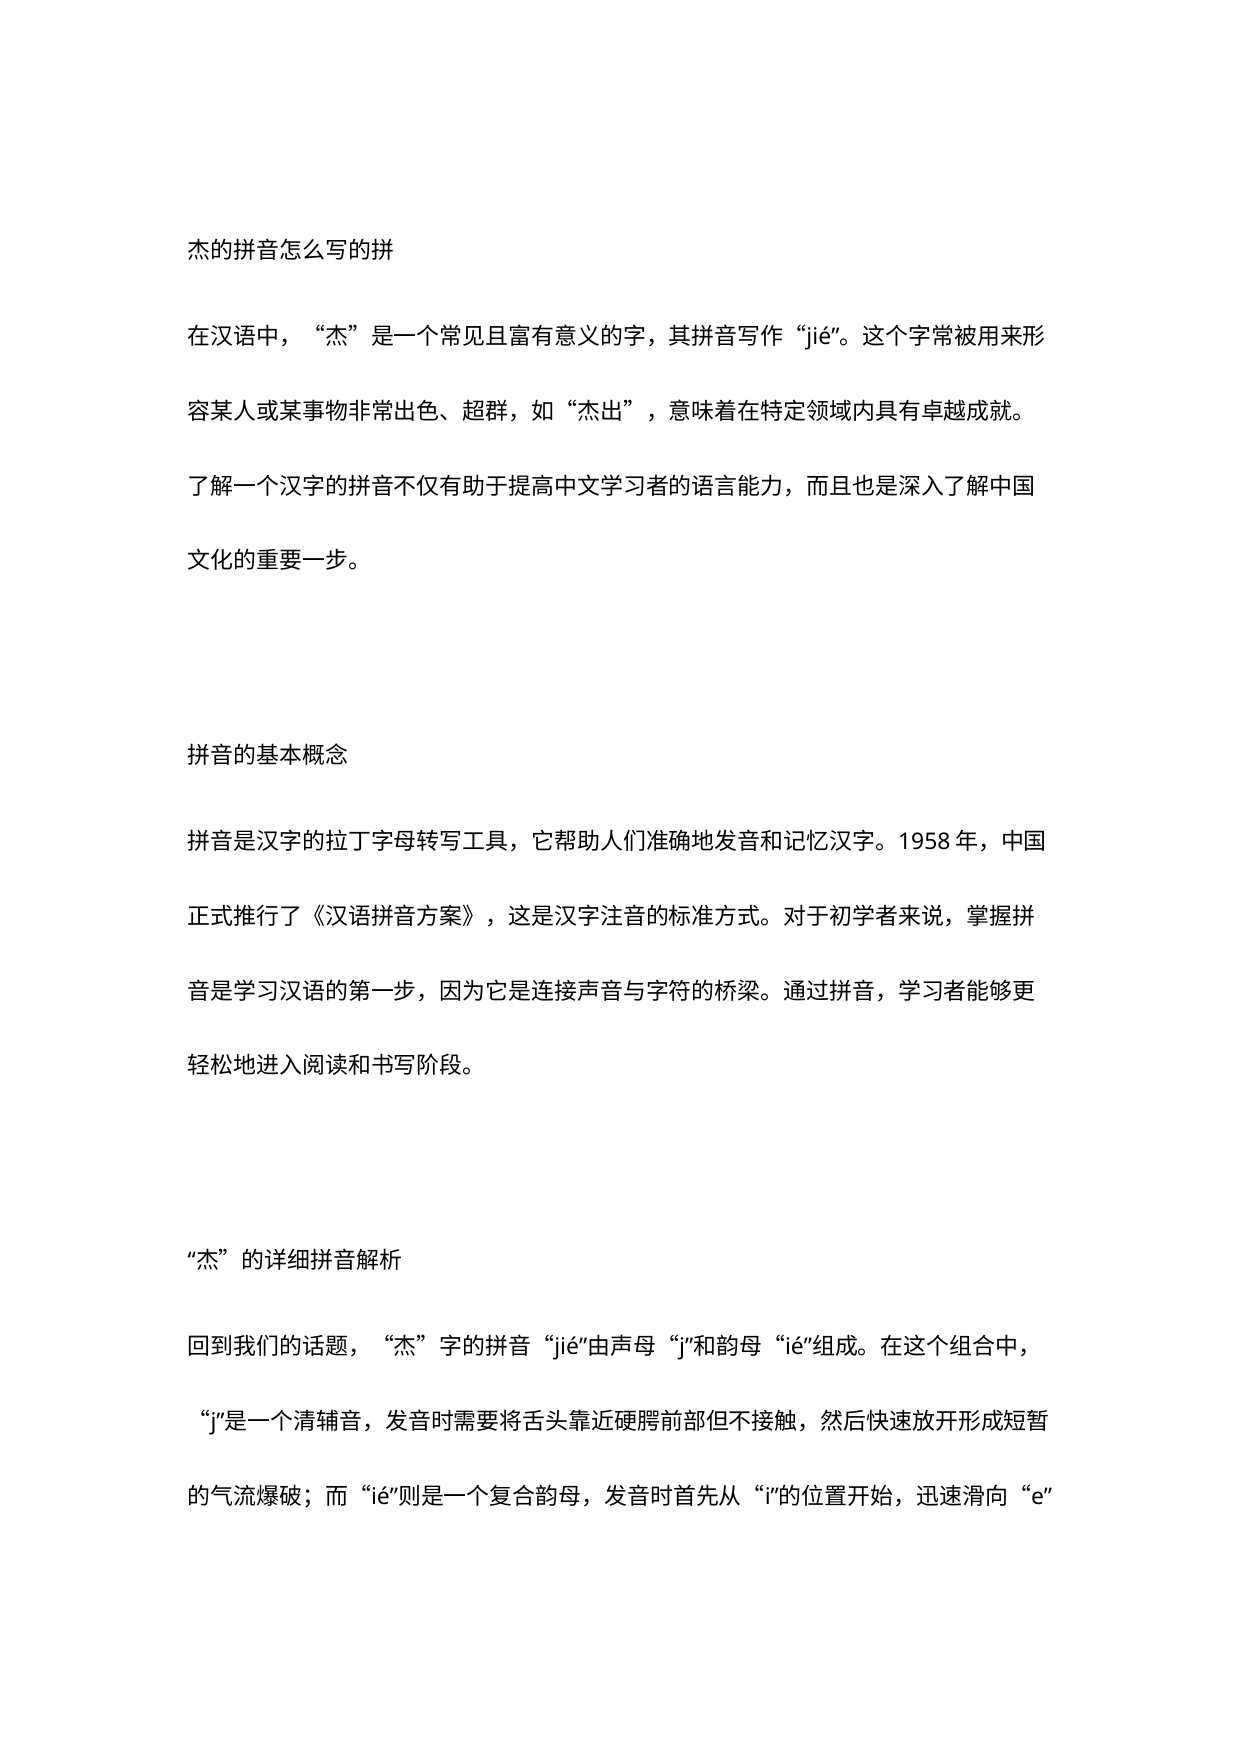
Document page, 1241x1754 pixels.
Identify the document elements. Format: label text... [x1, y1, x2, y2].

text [187, 1312, 1053, 1527]
text “杰”的详细拼音解析 [187, 1226, 1053, 1291]
text 拼音是汉字的拉丁字母转写工具，它帮助人们准确地发音和记忆汉字。1958年，中国正式推行了《汉语拼音方案》，这是汉字注音的标准方式。对于初学者来说，掌握拼音是学习汉语的第一步，因为它是连接声音与字符的桥梁。通过拼音，学习者能够更轻松地进入阅读和书写阶段。 [187, 807, 1053, 1096]
text 在汉语中，“杰”是一个常见且富有意义的字，其拼音写作“jié”。这个字常被用来形容某人或某事物非常出色、超群，如“杰出”，意味着在特定领域内具有卓越成就。了解一个汉字的拼音不仅有助于提高中文学习者的语言能力，而且也是深入了解中国文化的重要一步。 [187, 302, 1053, 591]
text 拼音的基本概念 [187, 721, 1053, 786]
text 杰的拼音怎么写的拼 [187, 216, 1053, 281]
